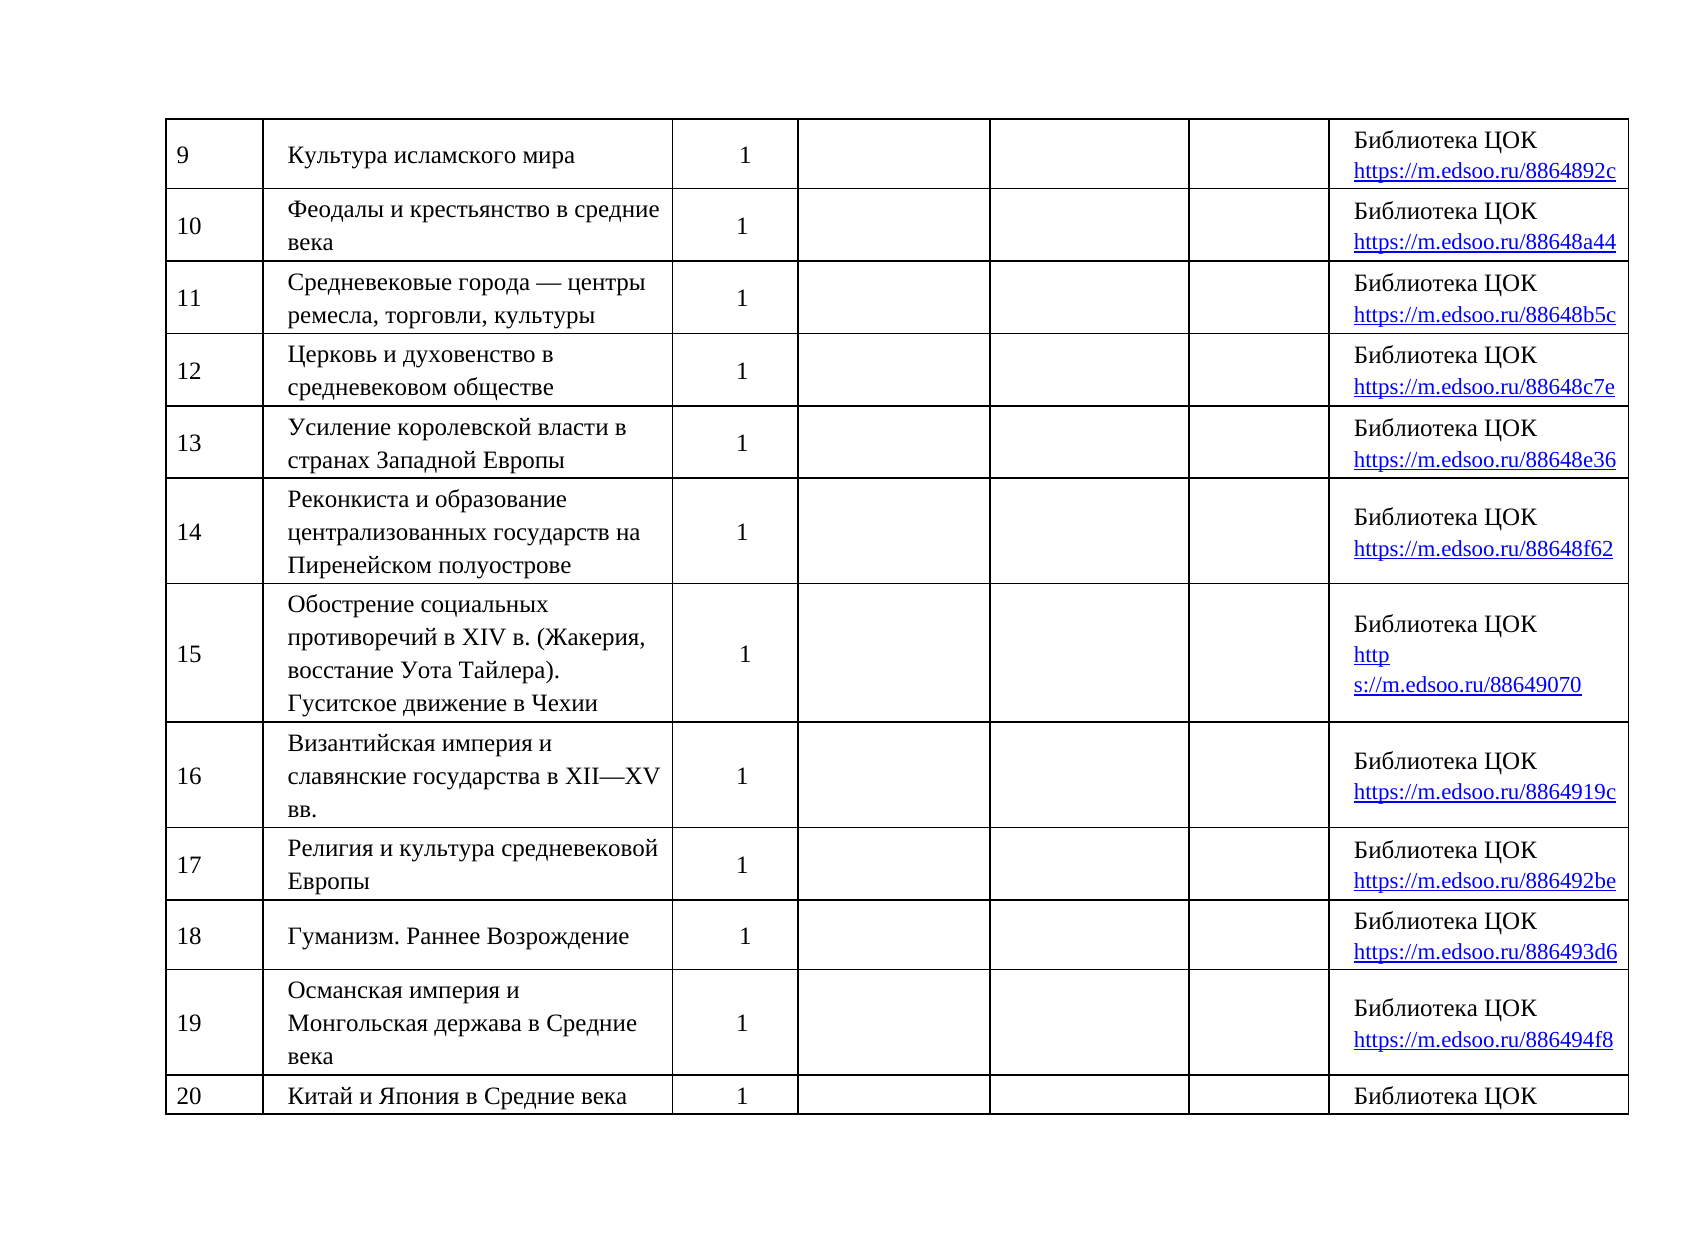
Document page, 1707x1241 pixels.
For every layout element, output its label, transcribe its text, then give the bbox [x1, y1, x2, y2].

table_cell 9 [167, 120, 262, 188]
table_cell Османская империя и Монгольская держава в Средние века [264, 970, 672, 1074]
table_cell [991, 407, 1188, 477]
table_cell [991, 479, 1188, 583]
table_cell 11 [167, 262, 262, 332]
table_cell 1 [673, 584, 797, 721]
table_cell [799, 828, 989, 899]
table_cell 19 [167, 970, 262, 1074]
table_cell [1190, 970, 1328, 1074]
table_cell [264, 1076, 672, 1113]
table_cell 14 [167, 479, 262, 583]
table_cell [1190, 407, 1328, 477]
table_cell 1 [673, 901, 797, 968]
table_cell Библиотека ЦОК https://m.edsoo.ru/88648e36 [1330, 407, 1628, 477]
table_cell 1 [673, 407, 797, 477]
table_cell [1190, 584, 1328, 721]
table_cell Гуманизм. Раннее Возрождение [264, 901, 672, 968]
table_cell Библиотека ЦОК https://m.edsoo.ru/88648f62 [1330, 479, 1628, 583]
table_cell [1190, 479, 1328, 583]
table_cell 15 [167, 584, 262, 721]
table_cell Библиотека ЦОК https://m.edsoo.ru/88648b5c [1330, 262, 1628, 332]
table_cell Библиотека ЦОК https://m.edsoo.ru/886494f8 [1330, 970, 1628, 1074]
table_cell [991, 828, 1188, 899]
table_cell [1190, 1076, 1328, 1113]
table_cell [1190, 901, 1328, 968]
table_cell [991, 584, 1188, 721]
table_cell [1190, 120, 1328, 188]
table_cell [991, 262, 1188, 332]
table_cell Усиление королевской власти в странах Западной Европы [264, 407, 672, 477]
table_cell 10 [167, 189, 262, 260]
table_cell Религия и культура средневековой Европы [264, 828, 672, 899]
table_cell Обострение социальных противоречий в ХIV в. (Жакерия, восстание Уота Тайлера). Гуситское движение в Чехии [264, 584, 672, 721]
table_cell [799, 901, 989, 968]
table_cell 1 [673, 334, 797, 405]
table_cell 20 [167, 1076, 262, 1113]
table_cell [991, 334, 1188, 405]
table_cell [1330, 1076, 1628, 1113]
table_cell Культура исламского мира [264, 120, 672, 188]
table_cell Библиотека ЦОК https://m.edsoo.ru/8864892c [1330, 120, 1628, 188]
table_cell [1190, 189, 1328, 260]
table_cell [1190, 723, 1328, 827]
table_cell [799, 120, 989, 188]
table_cell 1 [673, 189, 797, 260]
table_cell Церковь и духовенство в средневековом обществе [264, 334, 672, 405]
table_cell [799, 479, 989, 583]
table_cell [799, 334, 989, 405]
table_cell [1190, 334, 1328, 405]
table_cell Библиотека ЦОК https://m.edsoo.ru/886492be [1330, 828, 1628, 899]
table_cell Средневековые города — центры ремесла, торговли, культуры [264, 262, 672, 332]
table_cell Византийская империя и славянские государства в XII—XV вв. [264, 723, 672, 827]
table_cell [799, 970, 989, 1074]
table_cell [799, 189, 989, 260]
table_cell 12 [167, 334, 262, 405]
table_cell 1 [673, 723, 797, 827]
table_cell 1 [673, 970, 797, 1074]
table_cell [991, 189, 1188, 260]
table_cell Библиотека ЦОК https://m.edsoo.ru/8864919c [1330, 723, 1628, 827]
table_cell 13 [167, 407, 262, 477]
table_cell [1190, 262, 1328, 332]
table_cell 1 [673, 828, 797, 899]
table_cell Библиотека ЦОК https://m.edsoo.ru/88649070 [1330, 584, 1628, 721]
table_cell [991, 970, 1188, 1074]
table_cell [991, 723, 1188, 827]
table_cell 17 [167, 828, 262, 899]
table_cell Библиотека ЦОК https://m.edsoo.ru/886493d6 [1330, 901, 1628, 968]
table_cell [799, 407, 989, 477]
table_cell [799, 584, 989, 721]
table_cell 1 [673, 262, 797, 332]
table_cell [799, 1076, 989, 1113]
table_cell 1 [673, 120, 797, 188]
table_cell 1 [673, 1076, 797, 1113]
table_cell 1 [673, 479, 797, 583]
table_cell Феодалы и крестьянство в средние века [264, 189, 672, 260]
table_cell [799, 262, 989, 332]
table_cell [799, 723, 989, 827]
table_cell Библиотека ЦОК https://m.edsoo.ru/88648c7e [1330, 334, 1628, 405]
table_cell Реконкиста и образование централизованных государств на Пиренейском полуострове [264, 479, 672, 583]
table_cell [991, 120, 1188, 188]
table_cell Библиотека ЦОК https://m.edsoo.ru/88648a44 [1330, 189, 1628, 260]
table_cell 16 [167, 723, 262, 827]
table_cell [991, 901, 1188, 968]
table_cell 18 [167, 901, 262, 968]
table_cell [1190, 828, 1328, 899]
table_cell [991, 1076, 1188, 1113]
